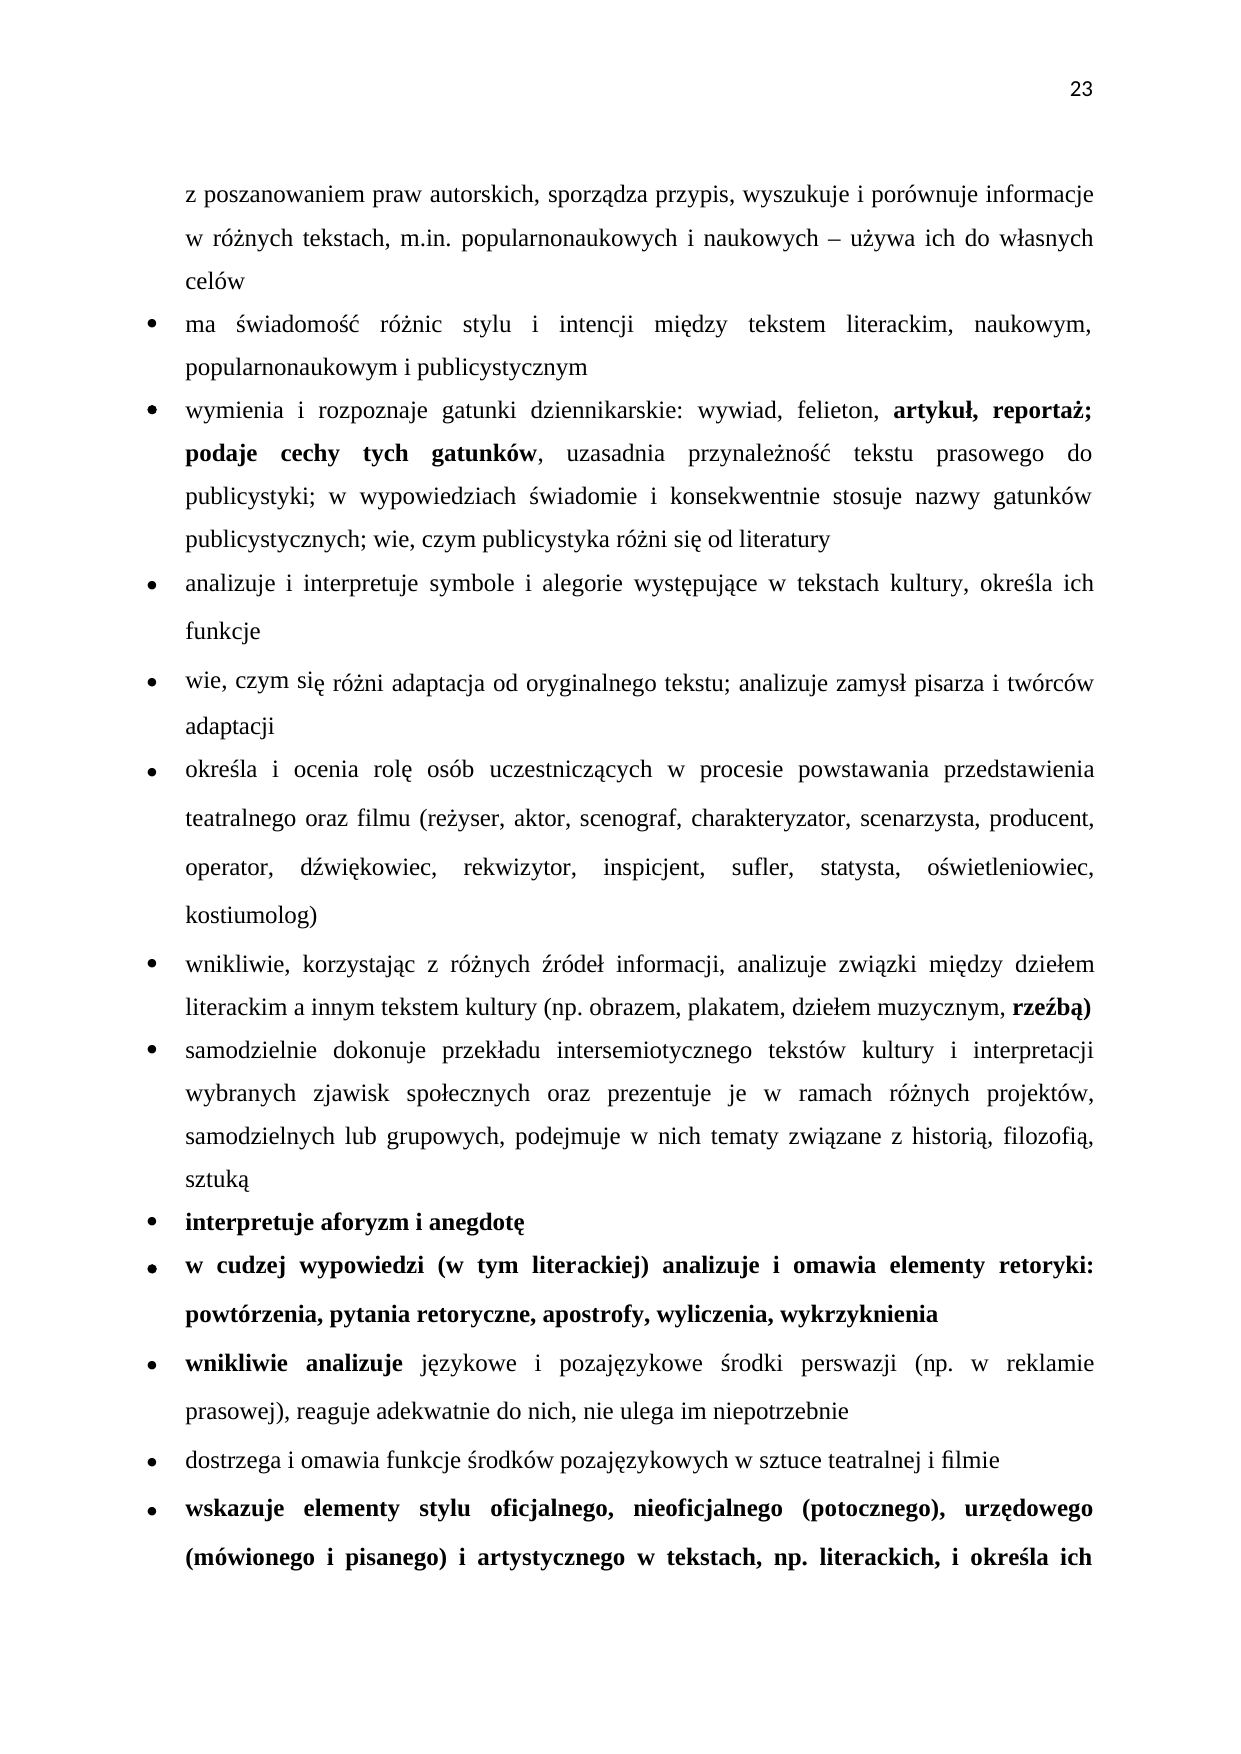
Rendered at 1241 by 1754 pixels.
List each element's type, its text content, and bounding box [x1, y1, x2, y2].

list samodzielnie dokonuje przekładu intersemiotycznego tekstów kultury i interpretacji wybranych zjawisk społecznych oraz prezentuje je w ramach różnych projektów, samodzielnych lub grupowych, podejmuje w nich tematy związane z historią, filozofią, sztuką [148, 1035, 1095, 1193]
list wymienia i rozpoznaje gatunki dziennikarskie: wywiad, felieton, artykuł, reportaż; podaje cechy tych gatunków, uzasadnia przynależność tekstu prasowego do publicystyki; w wypowiedziach świadomie i konsekwentnie stosuje nazwy gatunków publicystycznych; wie, czym publicystyka różni się od literatury [148, 395, 1093, 553]
list analizuje i interpretuje symbole i alegorie występujące w tekstach kultury, określa ich funkcje [148, 568, 1095, 648]
list w cudzej wypowiedzi (w tym literackiej) analizuje i omawia elementy retoryki: powtórzenia, pytania retoryczne, apostrofy, wyliczenia, wykrzyknienia [148, 1251, 1095, 1332]
list ma świadomość różnic stylu i intencji między tekstem literackim, naukowym, popularnonaukowym i publicystycznym [148, 309, 1093, 381]
list określa i ocenia rolę osób uczestniczących w procesie powstawania przedstawienia teatralnego oraz filmu (reżyser, aktor, scenograf, charakteryzator, scenarzysta, producent, operator, dźwiękowiec, rekwizytor, inspicjent, sufler, statysta, oświetleniowiec, kostiumolog) [148, 754, 1095, 933]
list wie, czym się różni adaptacja od oryginalnego tekstu; analizuje zamysł pisarza i twórców adaptacji [148, 665, 1095, 740]
list interpretuje aforyzm i anegdotę [148, 1207, 1095, 1236]
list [148, 179, 1095, 294]
list wnikliwie, korzystając z różnych źródeł informacji, analizuje związki między dziełem literackim a innym tekstem kultury (np. obrazem, plakatem, dziełem muzycznym, rzeźbą) [148, 949, 1095, 1021]
list dostrzega i omawia funkcje środków pozajęzykowych w sztuce teatralnej i ﬁlmie [148, 1445, 1095, 1477]
list wnikliwie analizuje językowe i pozajęzykowe środki perswazji (np. w reklamie prasowej), reaguje adekwatnie do nich, nie ulega im niepotrzebnie [148, 1348, 1095, 1429]
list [148, 1493, 1095, 1574]
